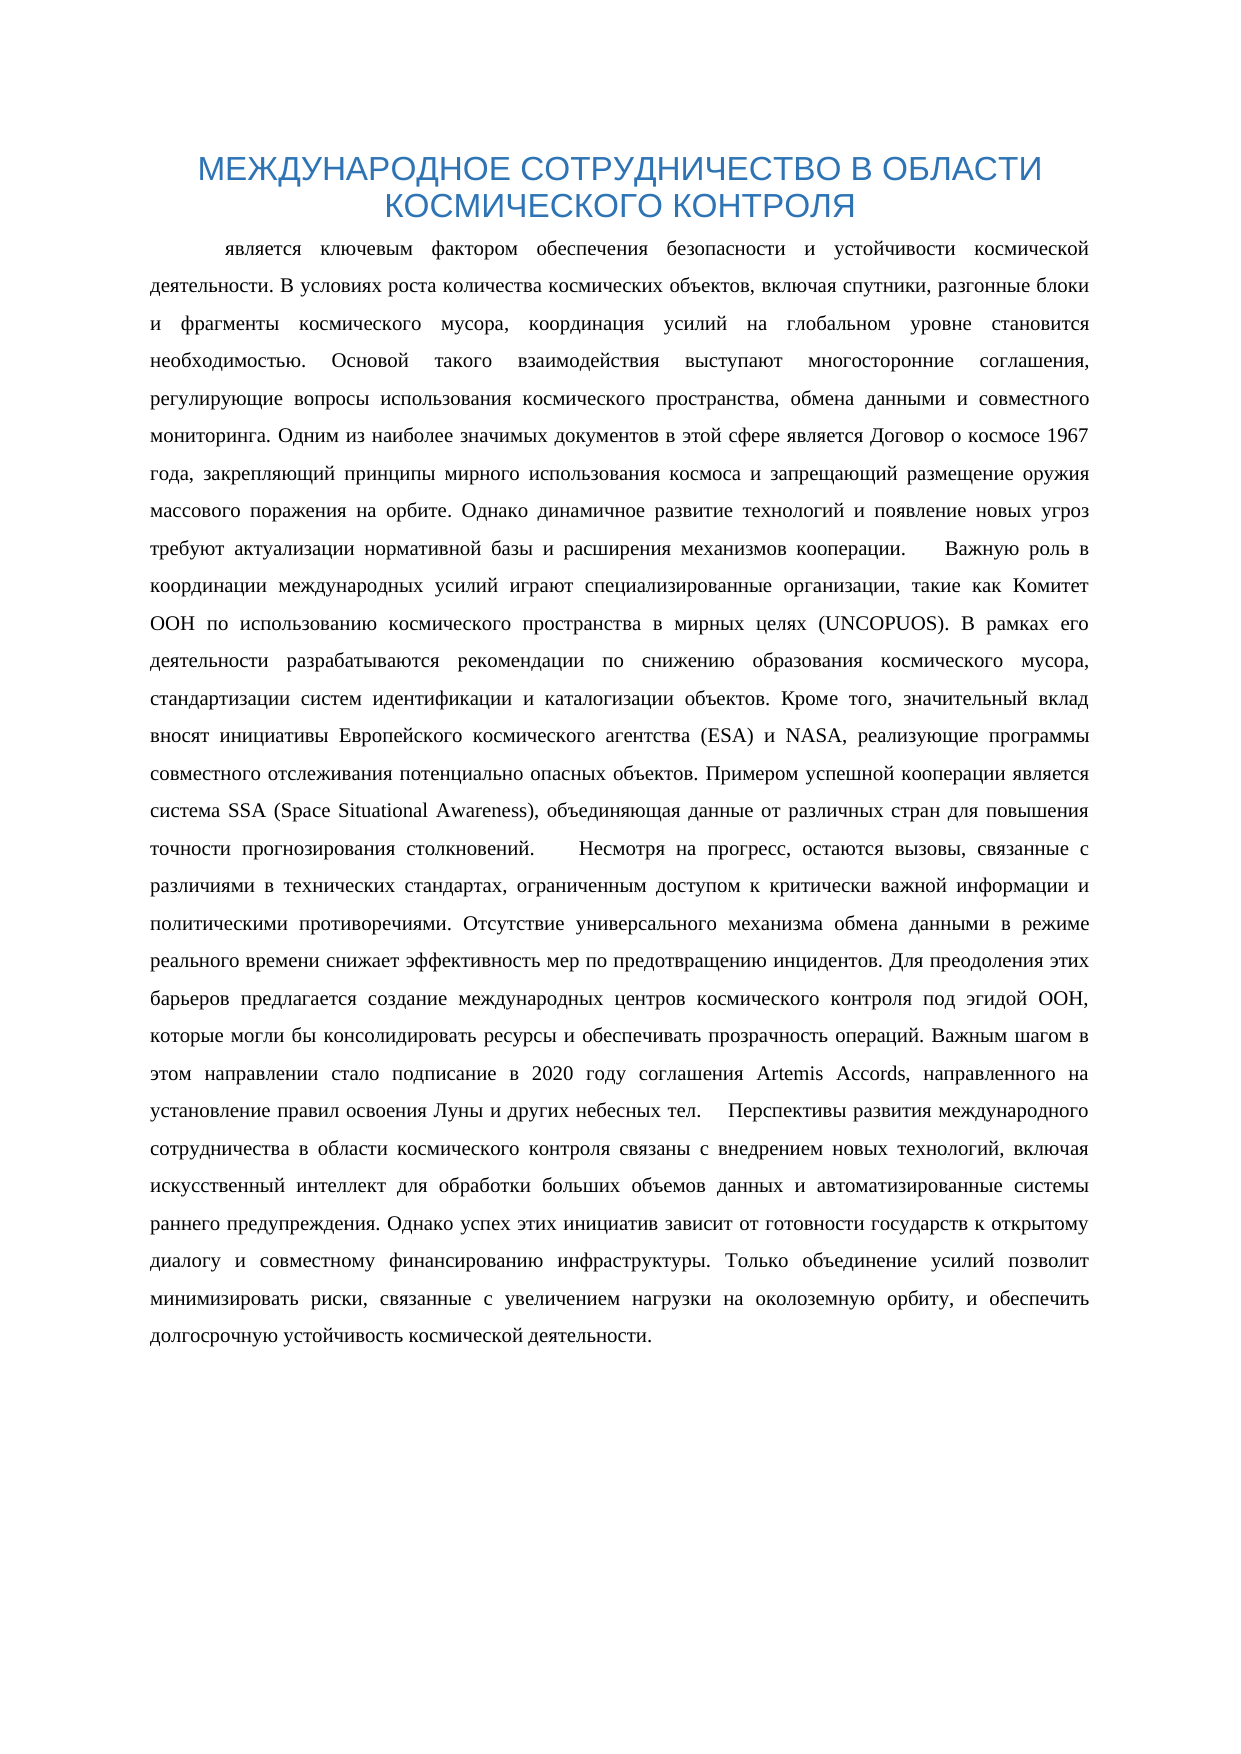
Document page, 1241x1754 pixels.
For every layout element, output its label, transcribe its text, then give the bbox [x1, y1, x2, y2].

subtitle МЕЖДУНАРОДНОЕ СОТРУДНИЧЕСТВО В ОБЛАСТИ КОСМИЧЕСКОГО КОНТРОЛЯ [150, 150, 1090, 225]
text является ключевым фактором обеспечения безопасности и устойчивости космической деятельности. В условиях роста количества космических объектов, включая спутники, разгонные блоки и фрагменты космического мусора, координация усилий на глобальном уровне становится необходимостью. Основой такого взаимодействия выступают многосторонние соглашения, регулирующие вопросы использования космического пространства, обмена данными и совместного мониторинга. Одним из наиболее значимых документов в этой сфере является Договор о космосе 1967 года, закрепляющий принципы мирного использования космоса и запрещающий размещение оружия массового поражения на орбите. Однако динамичное развитие технологий и появление новых угроз требуют актуализации нормативной базы и расширения механизмов кооперации. Важную роль в координации международных усилий играют специализированные организации, такие как Комитет ООН по использованию космического пространства в мирных целях (UNCOPUOS). В рамках его деятельности разрабатываются рекомендации по снижению образования космического мусора, стандартизации систем идентификации и каталогизации объектов. Кроме того, значительный вклад вносят инициативы Европейского космического агентства (ESA) и NASA, реализующие программы совместного отслеживания потенциально опасных объектов. Примером успешной кооперации является система SSA (Space Situational Awareness), объединяющая данные от различных стран для повышения точности прогнозирования столкновений. Несмотря на прогресс, остаются вызовы, связанные с различиями в технических стандартах, ограниченным доступом к критически важной информации и политическими противоречиями. Отсутствие универсального механизма обмена данными в режиме реального времени снижает эффективность мер по предотвращению инцидентов. Для преодоления этих барьеров предлагается создание международных центров космического контроля под эгидой ООН, которые могли бы консолидировать ресурсы и обеспечивать прозрачность операций. Важным шагом в этом направлении стало подписание в 2020 году соглашения Artemis Accords, направленного на установление правил освоения Луны и других небесных тел. Перспективы развития международного сотрудничества в области космического контроля связаны с внедрением новых технологий, включая искусственный интеллект для обработки больших объемов данных и автоматизированные системы раннего предупреждения. Однако успех этих инициатив зависит от готовности государств к открытому диалогу и совместному финансированию инфраструктуры. Только объединение усилий позволит минимизировать риски, связанные с увеличением нагрузки на околоземную орбиту, и обеспечить долгосрочную устойчивость космической деятельности. [150, 225, 1090, 1350]
